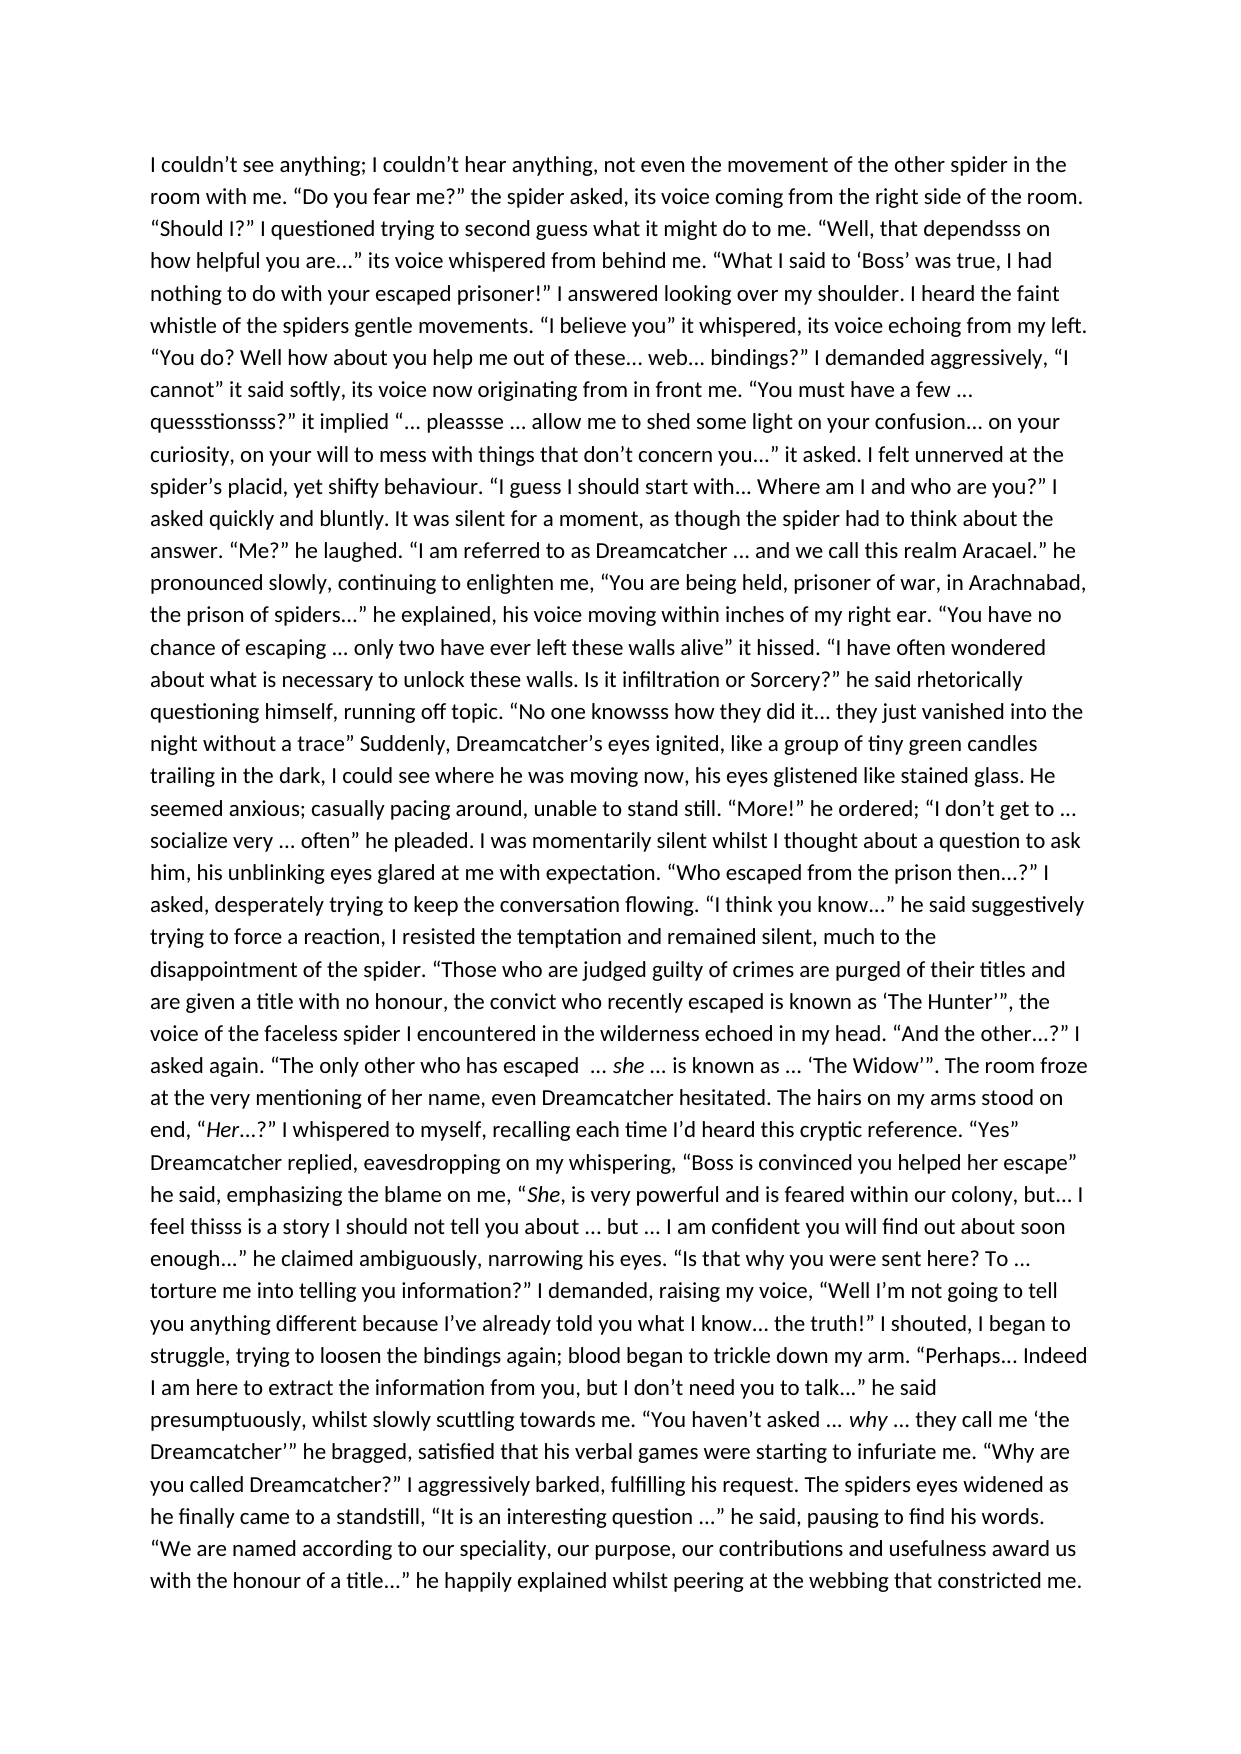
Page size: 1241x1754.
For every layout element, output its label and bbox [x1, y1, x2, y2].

text [150, 150, 1090, 1594]
